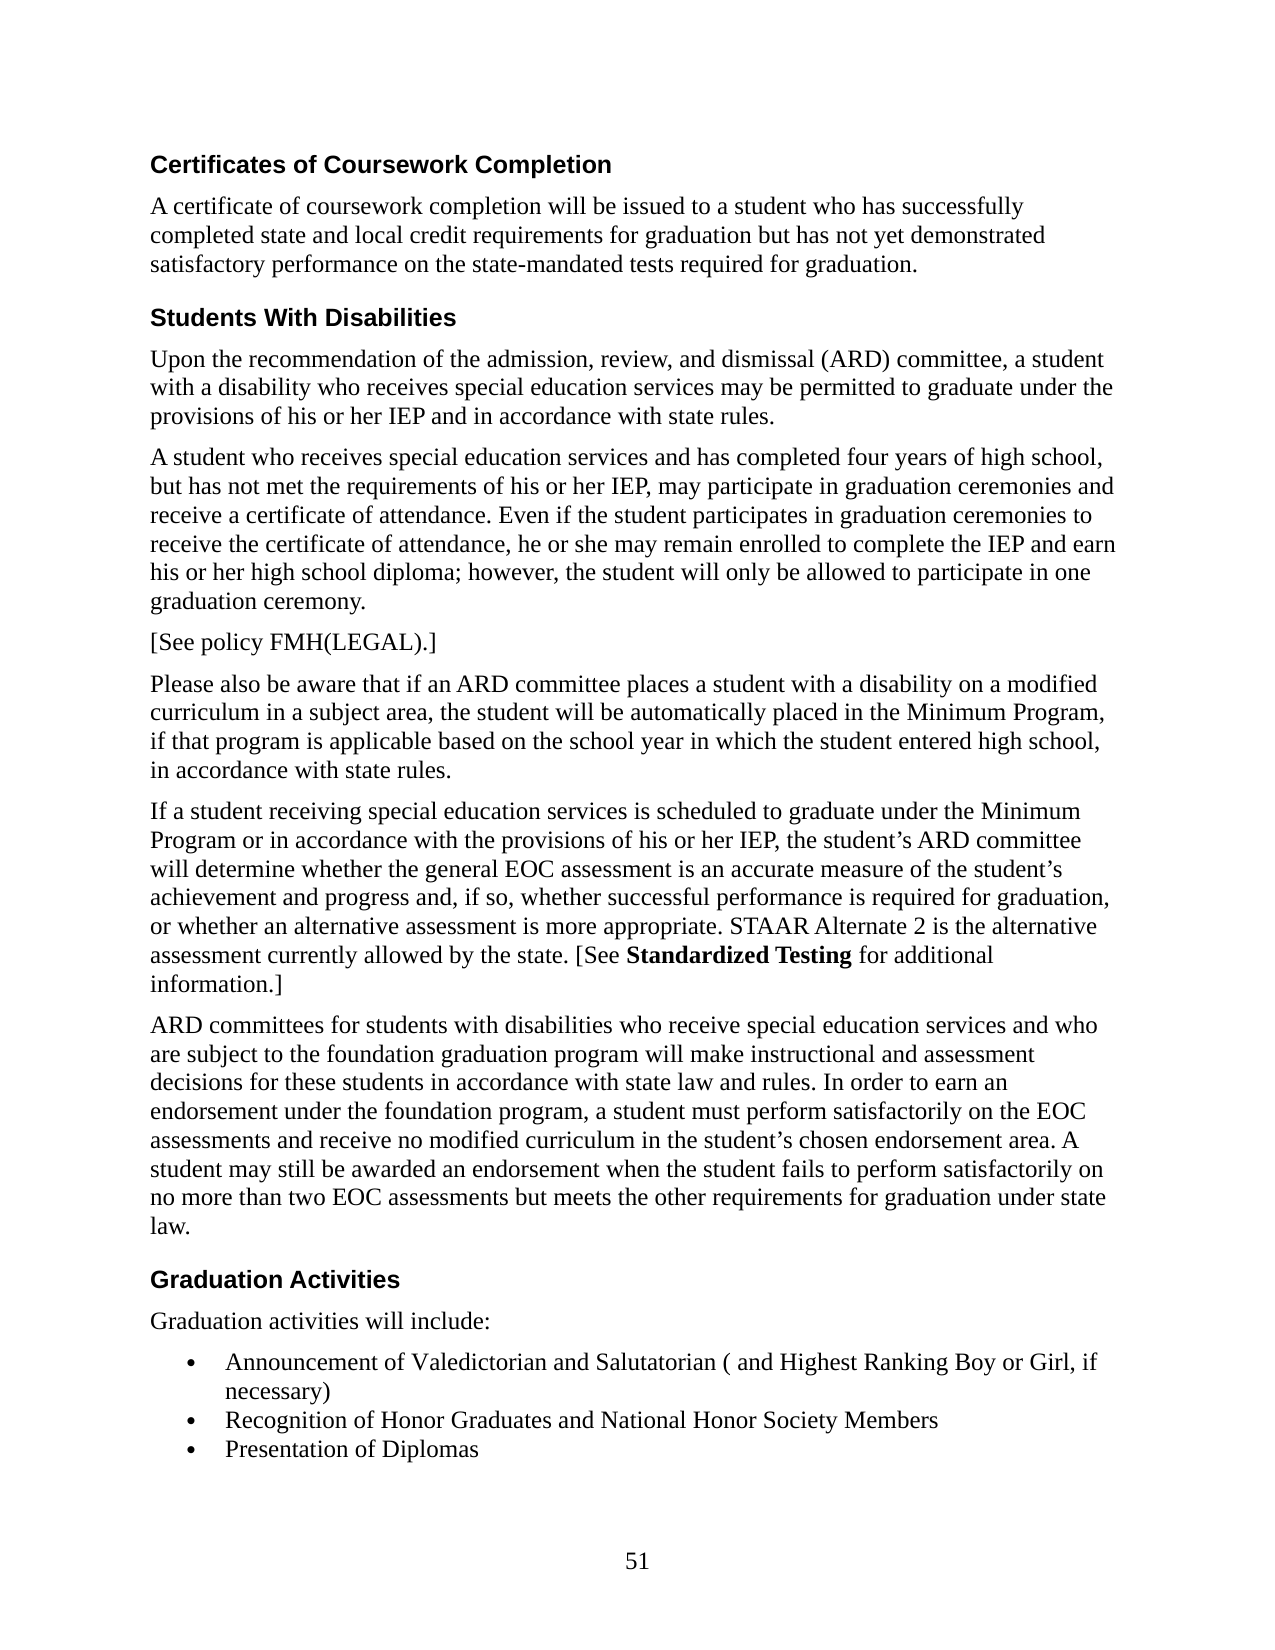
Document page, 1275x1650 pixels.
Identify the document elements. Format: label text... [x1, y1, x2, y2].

text A student who receives special education services and has completed four years of high school, but has not met the requirements of his or her IEP, may participate in graduation ceremonies and receive a certificate of attendance. Even if the student participates in graduation ceremonies to receive the certificate of attendance, he or she may remain enrolled to complete the IEP and earn his or her high school diploma; however, the student will only be allowed to participate in one graduation ceremony. [150, 442, 1125, 615]
subtitle Certificates of Coursework Completion [150, 150, 1125, 179]
text Graduation activities will include: [150, 1306, 1125, 1335]
list Announcement of Valedictorian and Salutatorian ( and Highest Ranking Boy or Girl, if necessary) [187, 1347, 1125, 1405]
text Upon the recommendation of the admission, review, and dismissal (ARD) committee, a student with a disability who receives special education services may be permitted to graduate under the provisions of his or her IEP and in accordance with state rules. [150, 344, 1125, 430]
text [See policy FMH(LEGAL).] [150, 627, 1125, 656]
list Presentation of Diplomas [187, 1434, 1125, 1462]
text ARD committees for students with disabilities who receive special education services and who are subject to the foundation graduation program will make instructional and assessment decisions for these students in accordance with state law and rules. In order to earn an endorsement under the foundation program, a student must perform satisfactorily on the EOC assessments and receive no modified curriculum in the student’s chosen endorsement area. A student may still be awarded an endorsement when the student fails to perform satisfactorily on no more than two EOC assessments but meets the other requirements for graduation under state law. [150, 1010, 1125, 1240]
text If a student receiving special education services is scheduled to graduate under the Minimum Program or in accordance with the provisions of his or her IEP, the student’s ARD committee will determine whether the general EOC assessment is an accurate measure of the student’s achievement and progress and, if so, whether successful performance is required for graduation, or whether an alternative assessment is more appropriate. STAAR Alternate 2 is the alternative assessment currently allowed by the state. [See Standardized Testing for additional information.] [150, 796, 1125, 997]
text Please also be aware that if an ARD committee places a student with a disability on a modified curriculum in a subject area, the student will be automatically placed in the Minimum Program, if that program is applicable based on the school year in which the student entered high school, in accordance with state rules. [150, 669, 1125, 784]
text A certificate of coursework completion will be issued to a student who has successfully completed state and local credit requirements for graduation but has not yet demonstrated satisfactory performance on the state-mandated tests required for graduation. [150, 191, 1125, 277]
subtitle Students With Disabilities [150, 302, 1125, 331]
subtitle Graduation Activities [150, 1265, 1125, 1294]
list Recognition of Honor Graduates and National Honor Society Members [187, 1405, 1125, 1434]
